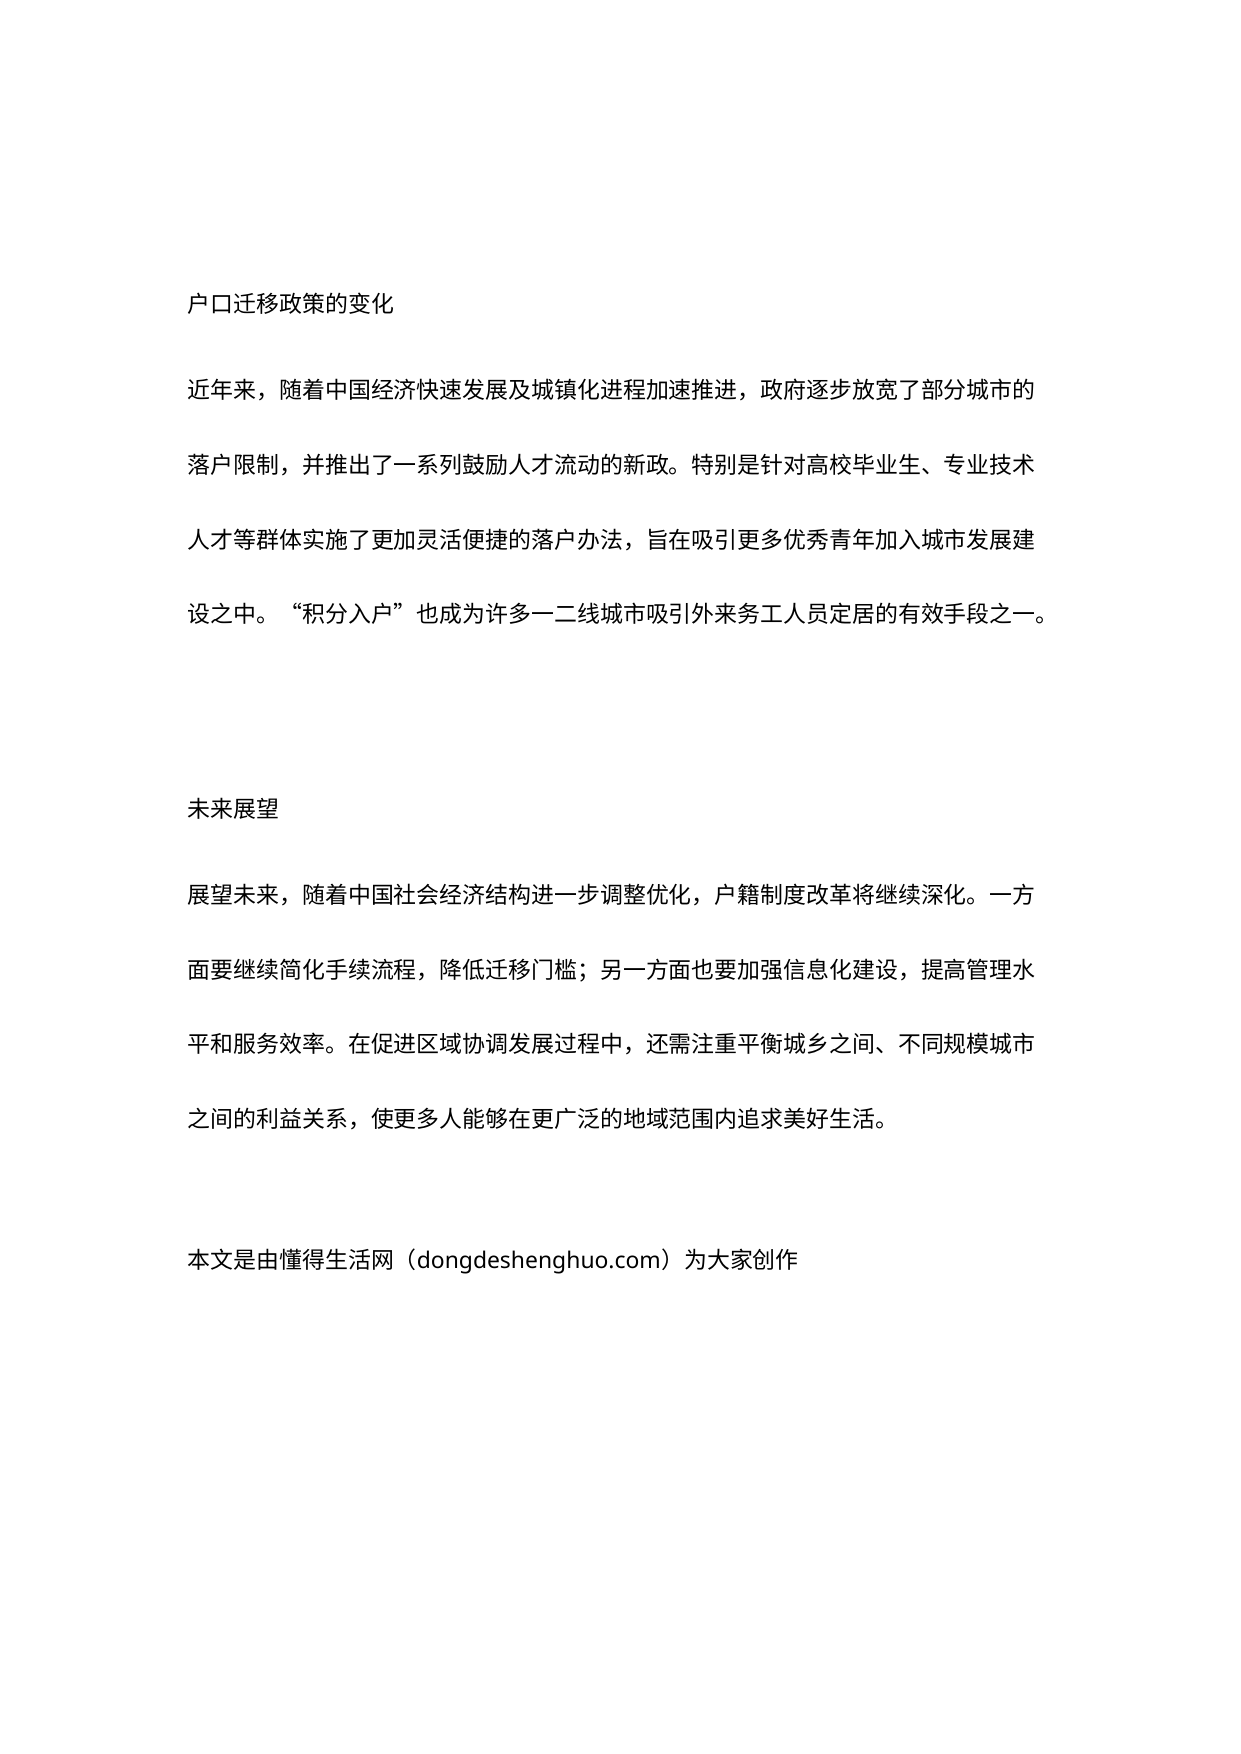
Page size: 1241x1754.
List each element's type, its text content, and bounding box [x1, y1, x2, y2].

text 展望未来，随着中国社会经济结构进一步调整优化，户籍制度改革将继续深化。一方面要继续简化手续流程，降低迁移门槛；另一方面也要加强信息化建设，提高管理水平和服务效率。在促进区域协调发展过程中，还需注重平衡城乡之间、不同规模城市之间的利益关系，使更多人能够在更广泛的地域范围内追求美好生活。 [187, 861, 1053, 1150]
text 未来展望 [187, 774, 1053, 839]
text 近年来，随着中国经济快速发展及城镇化进程加速推进，政府逐步放宽了部分城市的落户限制，并推出了一系列鼓励人才流动的新政。特别是针对高校毕业生、专业技术人才等群体实施了更加灵活便捷的落户办法，旨在吸引更多优秀青年加入城市发展建设之中。“积分入户”也成为许多一二线城市吸引外来务工人员定居的有效手段之一。 [187, 356, 1053, 645]
text 本文是由懂得生活网（dongdeshenghuo.com）为大家创作 [187, 1226, 1053, 1291]
text 户口迁移政策的变化 [187, 270, 1053, 335]
